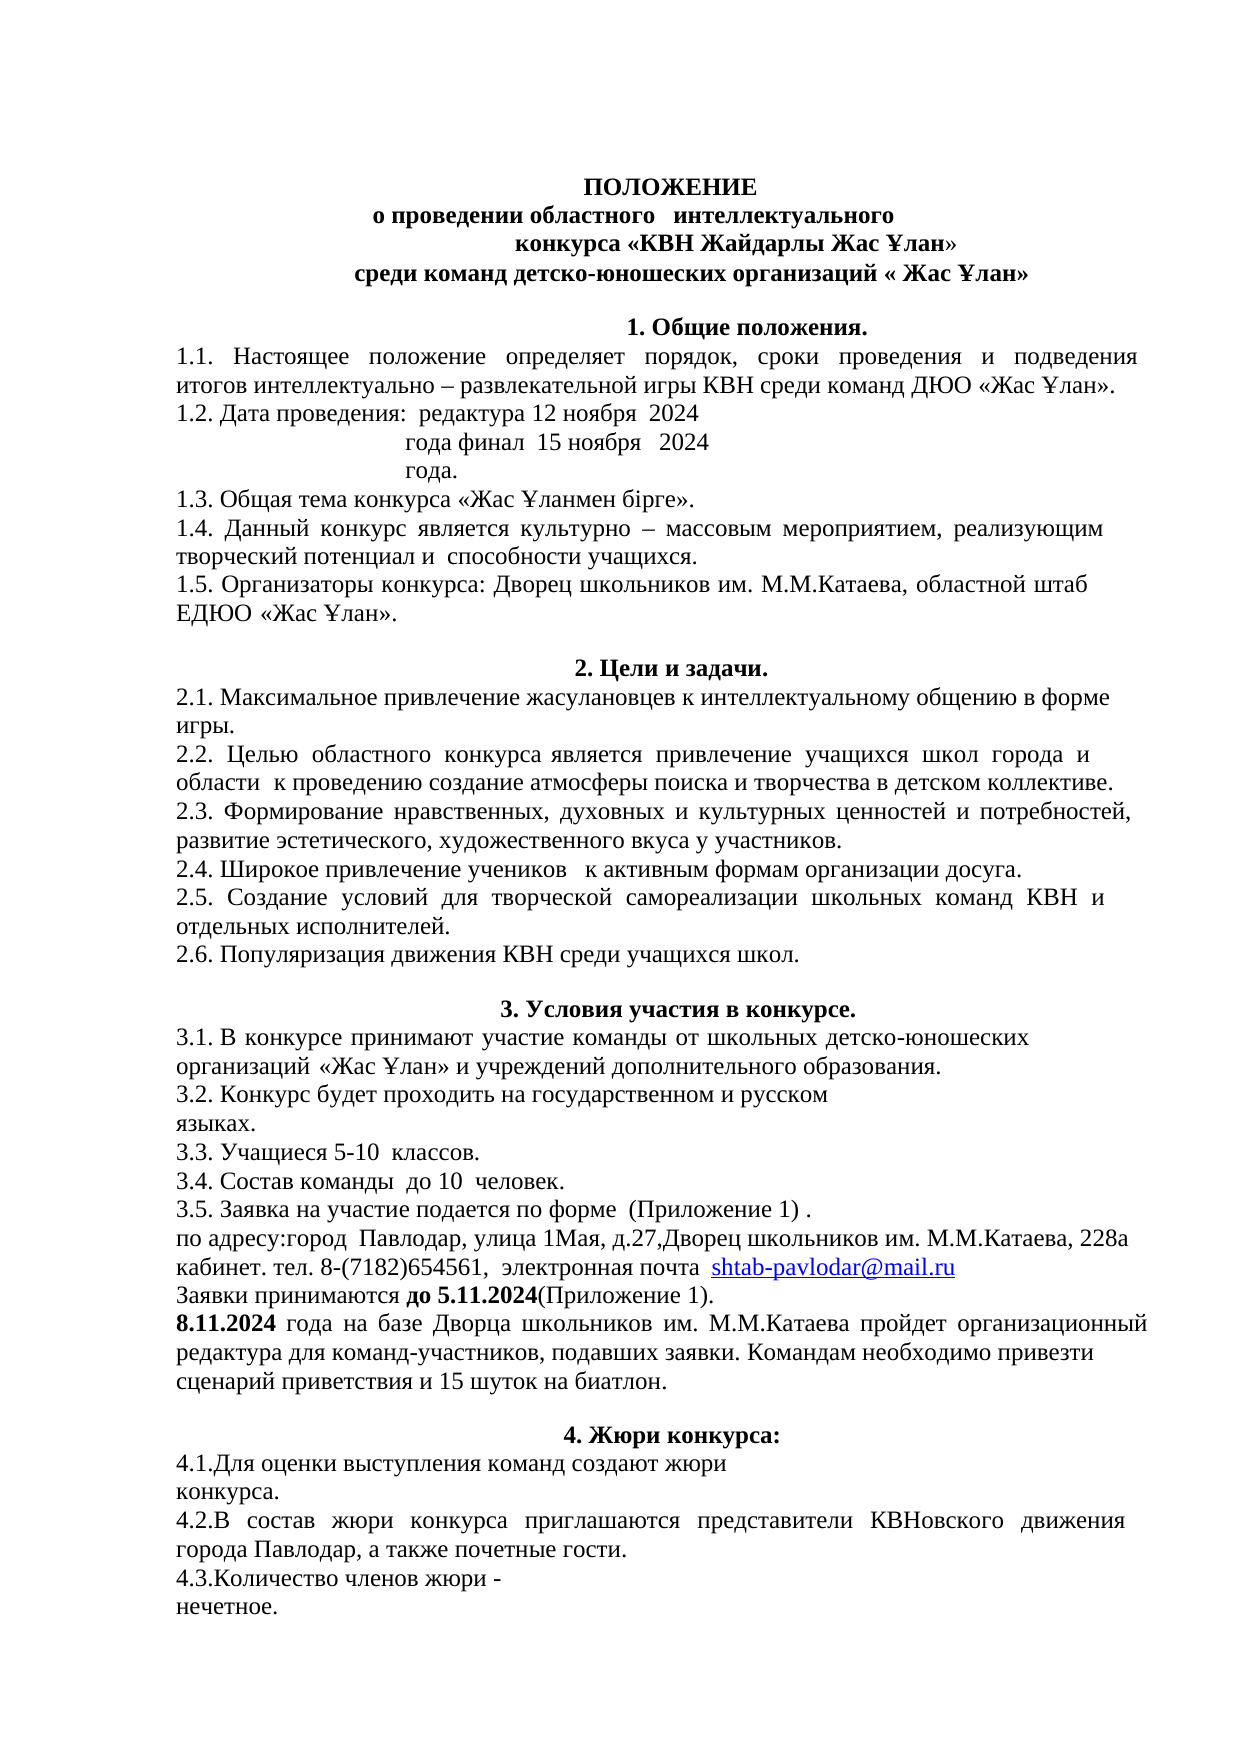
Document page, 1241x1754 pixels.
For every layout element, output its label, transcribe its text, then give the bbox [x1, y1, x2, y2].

text по адресу:город Павлодар, улица 1Мая, д.27,Дворец школьников им. М.М.Катаева, 228а кабинет. тел. 8-(7182)654561, электронная почта shtab-pavlodar@mail.ru [176, 1223, 1146, 1280]
text 1.2. Дата проведения: редактура 12 ноября 2024 года финал 15 ноября 2024 года. [176, 398, 720, 484]
text 1.3. Общая тема конкурса «Жас Ұланмен бірге». [176, 484, 1155, 513]
text 3.5. Заявка на участие подается по форме (Приложение 1) . [176, 1194, 1155, 1223]
text 4.3.Количество членов жюри - нечетное. [176, 1563, 581, 1620]
text среди команд детско-юношеских организаций « Жас Ұлан» [354, 258, 1155, 287]
text 2.5. Создание условий для творческой самореализации школьных команд КВН и отдельных исполнителей. [176, 882, 1158, 939]
text 8.11.2024 года на базе Дворца школьников им. М.М.Катаева пройдет организационный редактура для команд-участников, подавших заявки. Командам необходимо привезти сценарий приветствия и 15 шуток на биатлон. [176, 1309, 1158, 1395]
text о проведении областного интеллектуального конкурса «КВН Жайдарлы Жас Ұлан» [372, 201, 962, 257]
text 2.6. Популяризация движения КВН среди учащихся школ. [176, 939, 1155, 968]
text Заявки принимаются до 5.11.2024(Приложение 1). [176, 1280, 1155, 1309]
text 3.4. Состав команды до 10 человек. [176, 1166, 1155, 1194]
text 2.4. Широкое привлечение учеников к активным формам организации досуга. [176, 854, 1155, 882]
text 3.3. Учащиеся 5-10 классов. [176, 1137, 860, 1166]
text 2. Цели и задачи. [574, 654, 1155, 682]
text 3.1. В конкурсе принимают участие команды от школьных детско-юношеских организаций «Жас Ұлан» и учреждений дополнительного образования. [176, 1023, 1158, 1080]
text ПОЛОЖЕНИЕ [583, 172, 1155, 201]
text 4.2.В состав жюри конкурса приглашаются представители КВНовского движения города Павлодар, а также почетные гости. [176, 1506, 1158, 1563]
text 2.3. Формирование нравственных, духовных и культурных ценностей и потребностей, развитие эстетического, художественного вкуса у участников. [176, 796, 1158, 854]
text 1.1. Настоящее положение определяет порядок, сроки проведения и подведения итогов интеллектуально – развлекательной игры КВН среди команд ДЮО «Жас Ұлан». [176, 341, 1158, 398]
text 1. Общие положения. [626, 313, 1155, 341]
text 2.2. Целью областного конкурса является привлечение учащихся школ города и области к проведению создание атмосферы поиска и творчества в детском коллективе. [176, 739, 1159, 796]
text 3. Условия участия в конкурсе. [500, 995, 1155, 1023]
text 2.1. Максимальное привлечение жасулановцев к интеллектуальному общению в форме игры. [176, 682, 1155, 739]
text 4. Жюри конкурса: 4.1.Для оценки выступления команд создают жюри конкурса. [176, 1422, 795, 1505]
text 1.4. Данный конкурс является культурно – массовым мероприятием, реализующим творческий потенциал и способности учащихся. [176, 513, 1158, 570]
text 3.2. Конкурс будет проходить на государственном и русском языках. [176, 1080, 860, 1137]
text 1.5. Организаторы конкурса: Дворец школьников им. М.М.Катаева, областной штаб ЕДЮО «Жас Ұлан». [176, 570, 1158, 627]
